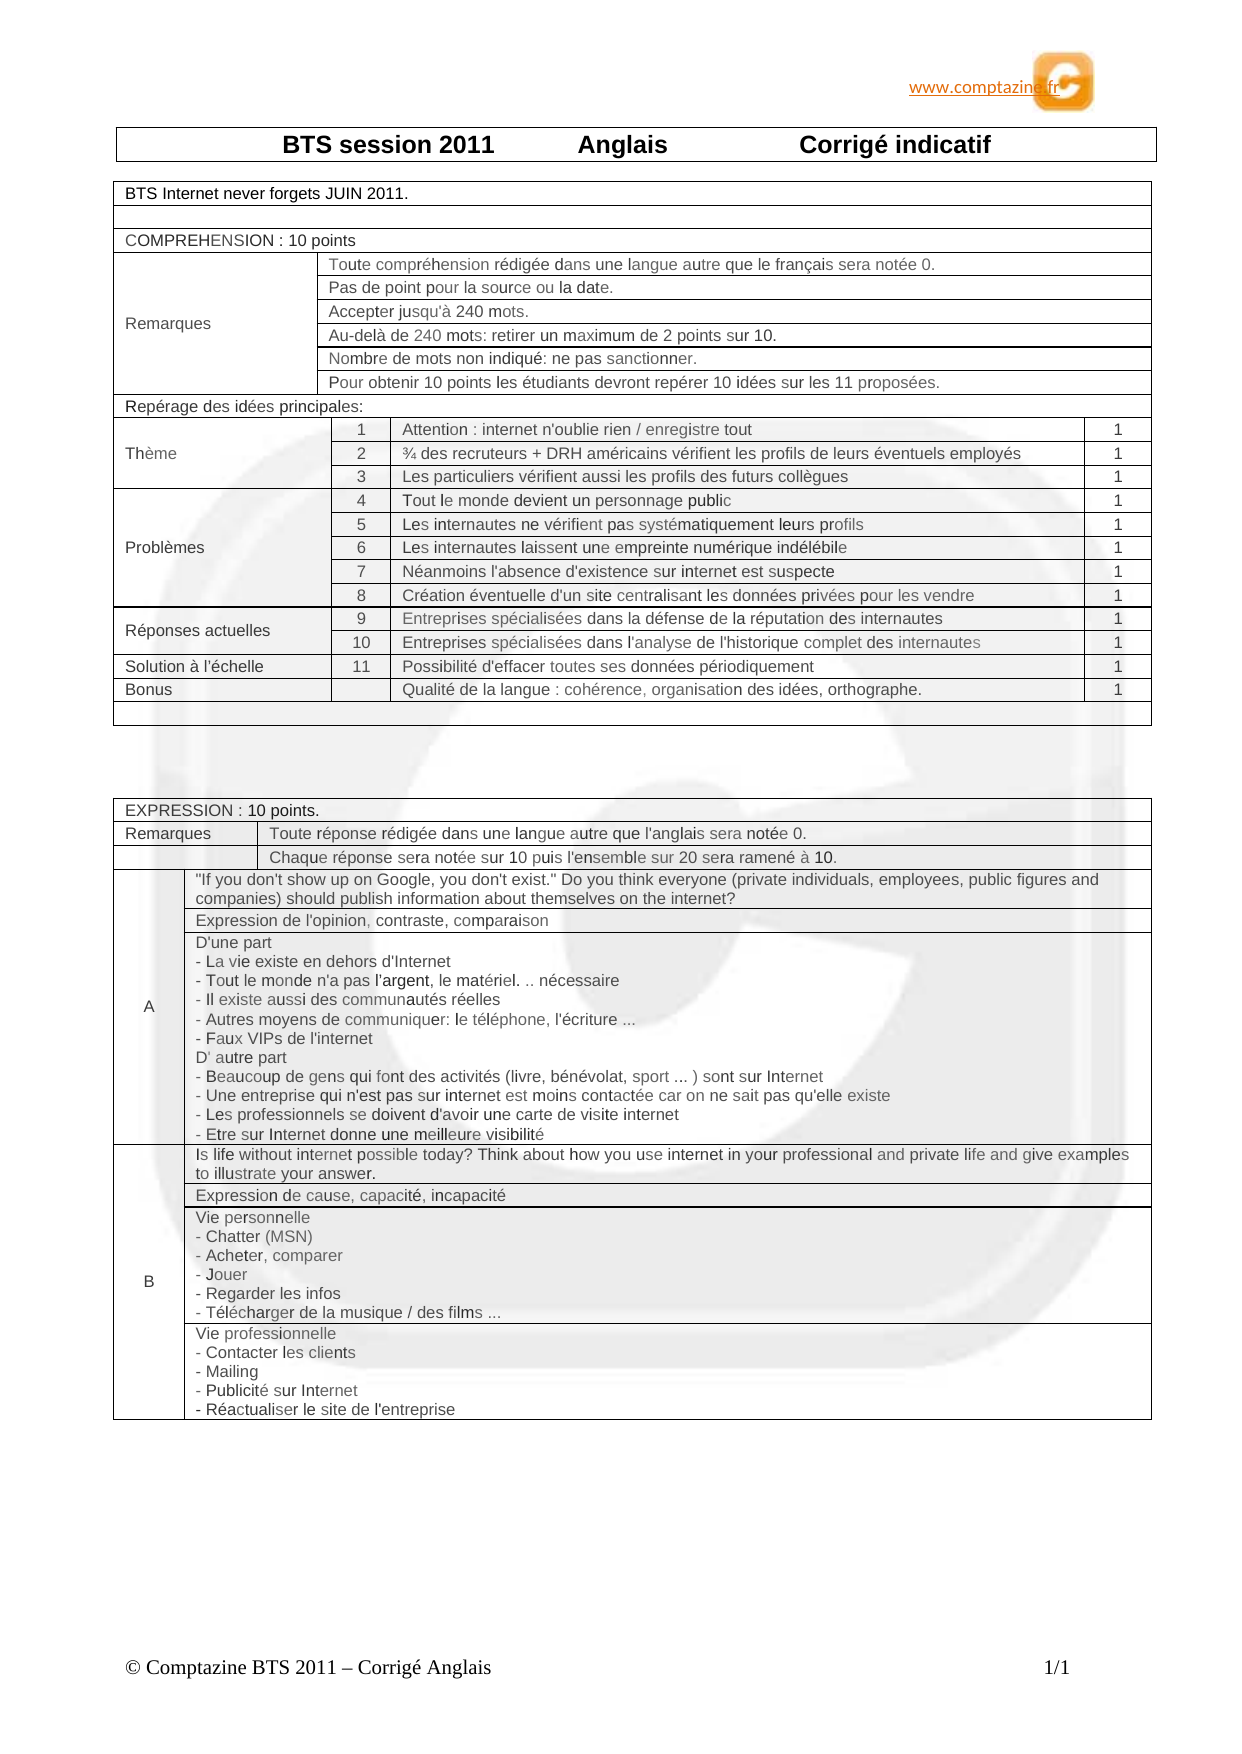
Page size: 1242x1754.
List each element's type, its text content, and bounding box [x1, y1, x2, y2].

table_cell 8 [332, 584, 390, 606]
table_cell Pour obtenir 10 points les étudiants devront repérer 10 idées sur les 11 proposées. [318, 371, 1151, 394]
picture [119, 374, 1154, 1408]
table_cell Remarques [114, 253, 317, 394]
table_cell Tout le monde devient un personnage public [391, 489, 1084, 512]
table_cell Nombre de mots non indiqué: ne pas sanctionner. [318, 348, 1151, 370]
table_cell Repérage des idées principales: [114, 395, 1151, 417]
table_cell Remarques [114, 822, 257, 845]
table_cell Problèmes [114, 489, 331, 606]
table_cell [332, 679, 390, 701]
table_cell 1 [1085, 442, 1151, 464]
table_cell 1 [1085, 418, 1151, 441]
table_cell 5 [332, 513, 390, 536]
table_header EXPRESSION : 10 points. [114, 799, 1151, 821]
table_cell 1 [1085, 466, 1151, 488]
table_cell 4 [332, 489, 390, 512]
table_cell 1 [1085, 608, 1151, 630]
table_cell 7 [332, 560, 390, 583]
table_cell 10 [332, 631, 390, 654]
table_cell COMPREHENSION : 10 points [114, 229, 1151, 252]
table_cell 1 [1085, 560, 1151, 583]
table_cell Au-delà de 240 mots: retirer un maximum de 2 points sur 10. [318, 324, 1151, 346]
table_cell 1 [1085, 489, 1151, 512]
table_cell 1 [1085, 513, 1151, 536]
table_cell Les internautes ne vérifient pas systématiquement leurs profils [391, 513, 1084, 536]
table_cell Expression de l'opinion, contraste, comparaison [185, 909, 1151, 932]
table_cell 1 [1085, 631, 1151, 654]
table_cell Is life without internet possible today? Think about how you use internet in your professional and private life and give examples to illustrate your answer. [185, 1145, 1151, 1183]
picture [1032, 50, 1095, 113]
table_cell A [114, 870, 184, 1143]
table_cell Chaque réponse sera notée sur 10 puis l'ensemble sur 20 sera ramené à 10. [258, 846, 1151, 868]
table_cell Pas de point pour la source ou la date. [318, 276, 1151, 299]
table_cell Toute réponse rédigée dans une langue autre que l'anglais sera notée 0. [258, 822, 1151, 845]
table_cell [114, 846, 257, 868]
table_cell Qualité de la langue : cohérence, organisation des idées, orthographe. [391, 679, 1084, 701]
table_cell Bonus [114, 679, 331, 701]
table_cell [114, 206, 1151, 228]
table_cell 1 [1085, 679, 1151, 701]
table_cell Entreprises spécialisées dans l'analyse de l'historique complet des internautes [391, 631, 1084, 654]
table_cell Les particuliers vérifient aussi les profils des futurs collègues [391, 466, 1084, 488]
table_cell 9 [332, 608, 390, 630]
table_cell Thème [114, 418, 331, 488]
table_cell Réponses actuelles [114, 608, 331, 654]
table_cell Entreprises spécialisées dans la défense de la réputation des internautes [391, 608, 1084, 630]
table_cell 3 [332, 466, 390, 488]
table_cell 6 [332, 537, 390, 559]
table_cell [114, 702, 1151, 725]
table_cell Vie personnelle - Chatter (MSN) - Acheter, comparer - Jouer - Regarder les infos - Télécharger de la musique / des films ... [185, 1208, 1151, 1322]
table_cell Toute compréhension rédigée dans une langue autre que le français sera notée 0. [318, 253, 1151, 275]
table_cell Attention : internet n'oublie rien / enregistre tout [391, 418, 1084, 441]
table_cell B [114, 1145, 184, 1419]
table_cell 1 [1085, 584, 1151, 606]
table_cell 1 [332, 418, 390, 441]
table_cell 1 [1085, 537, 1151, 559]
table_header BTS Internet never forgets JUIN 2011. [114, 182, 1151, 204]
table_cell Expression de cause, capacité, incapacité [185, 1184, 1151, 1206]
table_cell 1 [1085, 655, 1151, 677]
table_cell Vie professionnelle - Contacter les clients - Mailing - Publicité sur Internet - Réactualiser le site de l'entreprise [185, 1324, 1151, 1419]
table_cell 2 [332, 442, 390, 464]
table_cell Création éventuelle d'un site centralisant les données privées pour les vendre [391, 584, 1084, 606]
table_cell Possibilité d'effacer toutes ses données périodiquement [391, 655, 1084, 677]
table_cell Accepter jusqu'à 240 mots. [318, 300, 1151, 323]
table_cell "If you don't show up on Google, you don't exist." Do you think everyone (private individuals, employees, public figures and companies) should publish information about themselves on the internet? [185, 870, 1151, 908]
table_cell ¾ des recruteurs + DRH américains vérifient les profils de leurs éventuels employés [391, 442, 1084, 464]
table_cell Solution à l’échelle [114, 655, 331, 677]
table_cell D'une part - La vie existe en dehors d'Internet - Tout le monde n'a pas l’argent, le matériel. .. nécessaire - Il existe aussi des communautés réelles - Autres moyens de communiquer: le téléphone, l'écriture ... - Faux VIPs de l'internet D' autre part - Beaucoup de gens qui font des activités (livre, bénévolat, sport ... ) sont sur Internet - Une entreprise qui n'est pas sur internet est moins contactée car on ne sait pas qu'elle existe - Les professionnels se doivent d'avoir une carte de visite internet - Etre sur Internet donne une meilleure visibilité [185, 933, 1151, 1143]
table_cell 11 [332, 655, 390, 677]
table_cell Les internautes laissent une empreinte numérique indélébile [391, 537, 1084, 559]
table_cell Néanmoins l'absence d'existence sur internet est suspecte [391, 560, 1084, 583]
title BTS session 2011 Anglais Corrigé indicatif [117, 128, 1156, 161]
